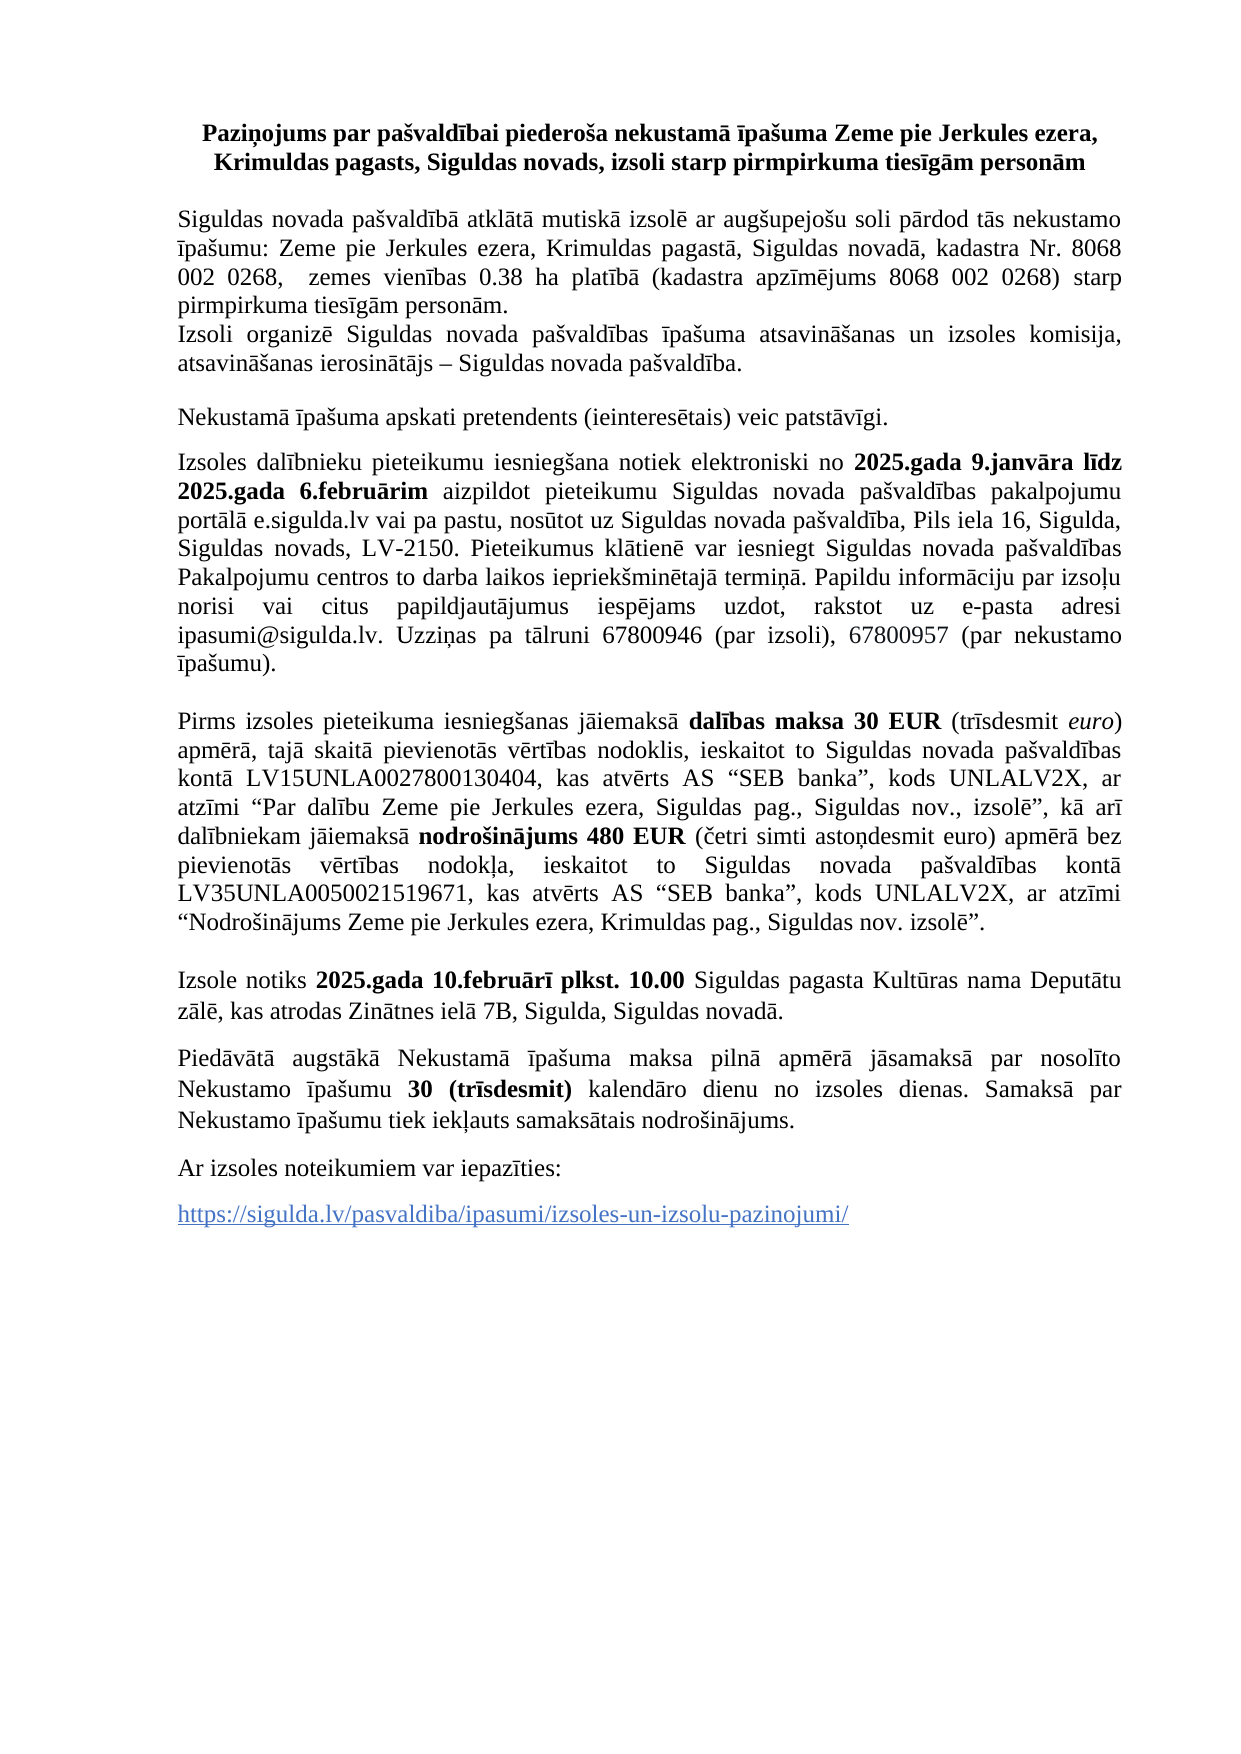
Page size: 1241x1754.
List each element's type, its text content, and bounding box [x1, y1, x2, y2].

text Paziņojums par pašvaldībai piederoša nekustamā īpašuma Zeme pie Jerkules ezera, Krimuldas pagasts, Siguldas novads, izsoli starp pirmpirkuma tiesīgām personām [177, 118, 1122, 176]
text Ar izsoles noteikumiem var iepazīties: [177, 1153, 1122, 1182]
text Pirms izsoles pieteikuma iesniegšanas jāiemaksā dalības maksa 30 EUR (trīsdesmit euro) apmērā, tajā skaitā pievienotās vērtības nodoklis, ieskaitot to Siguldas novada pašvaldības kontā LV15UNLA0027800130404, kas atvērts AS “SEB banka”, kods UNLALV2X, ar atzīmi “Par dalību Zeme pie Jerkules ezera, Siguldas pag., Siguldas nov., izsolē”, kā arī dalībniekam jāiemaksā nodrošinājums 480 EUR (četri simti astoņdesmit euro) apmērā bez pievienotās vērtības nodokļa, ieskaitot to Siguldas novada pašvaldības kontā LV35UNLA0050021519671, kas atvērts AS “SEB banka”, kods UNLALV2X, ar atzīmi “Nodrošinājums Zeme pie Jerkules ezera, Krimuldas pag., Siguldas nov. izsolē”. [177, 706, 1122, 936]
text Nekustamā īpašuma apskati pretendents (ieinteresētais) veic patstāvīgi. [177, 402, 1122, 431]
text Izsoli organizē Siguldas novada pašvaldības īpašuma atsavināšanas un izsoles komisija, atsavināšanas ierosinātājs – Siguldas novada pašvaldība. [177, 319, 1122, 377]
text Piedāvātā augstākā Nekustamā īpašuma maksa pilnā apmērā jāsamaksā par nosolīto Nekustamo īpašumu 30 (trīsdesmit) kalendāro dienu no izsoles dienas. Samaksā par Nekustamo īpašumu tiek iekļauts samaksātais nodrošinājums. [177, 1043, 1122, 1134]
text Izsole notiks 2025.gada 10.februārī plkst. 10.00 Siguldas pagasta Kultūras nama Deputātu zālē, kas atrodas Zinātnes ielā 7B, Sigulda, Siguldas novadā. [177, 965, 1122, 1024]
text Izsoles dalībnieku pieteikumu iesniegšana notiek elektroniski no 2025.gada 9.janvāra līdz 2025.gada 6.februārim aizpildot pieteikumu Siguldas novada pašvaldības pakalpojumu portālā e.sigulda.lv vai pa pastu, nosūtot uz Siguldas novada pašvaldība, Pils iela 16, Sigulda, Siguldas novads, LV-2150. Pieteikumus klātienē var iesniegt Siguldas novada pašvaldības Pakalpojumu centros to darba laikos iepriekšminētajā termiņā. Papildu informāciju par izsoļu norisi vai citus papildjautājumus iespējams uzdot, rakstot uz e-pasta adresi ipasumi@sigulda.lv. Uzziņas pa tālruni 67800946 (par izsoli), 67800957 (par nekustamo īpašumu). [177, 447, 1122, 677]
text https://sigulda.lv/pasvaldiba/ipasumi/izsoles-un-izsolu-pazinojumi/ [177, 1199, 1122, 1227]
text Siguldas novada pašvaldībā atklātā mutiskā izsolē ar augšupejošu soli pārdod tās nekustamo īpašumu: Zeme pie Jerkules ezera, Krimuldas pagastā, Siguldas novadā, kadastra Nr. 8068 002 0268, zemes vienības 0.38 ha platībā (kadastra apzīmējums 8068 002 0268) starp pirmpirkuma tiesīgām personām. [177, 204, 1122, 319]
